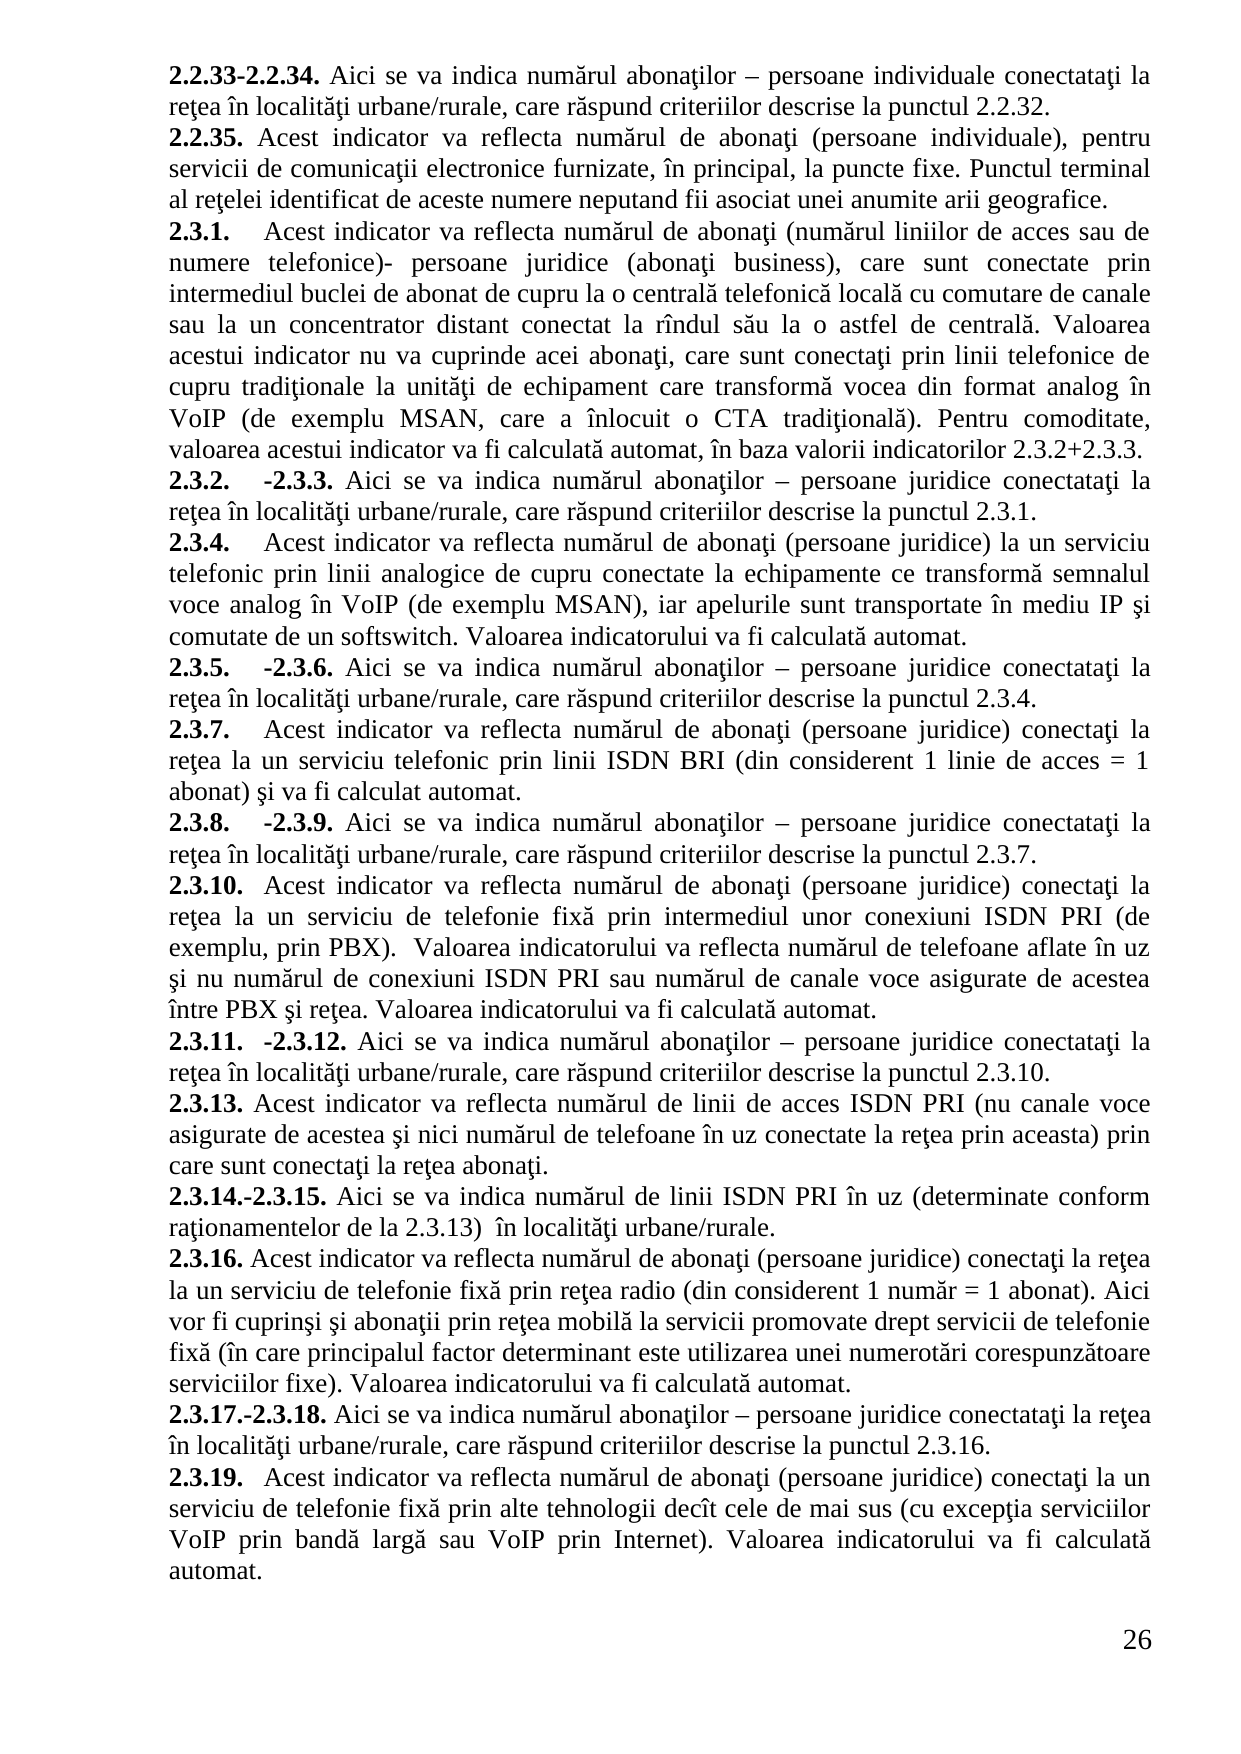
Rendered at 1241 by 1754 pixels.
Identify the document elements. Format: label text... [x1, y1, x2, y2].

list -2.3.3. Aici se va indica numărul abonaţilor – persoane juridice conectataţi la reţea în localităţi urbane/rurale, care răspund criteriilor descrise la punctul 2.3.1. [169, 464, 1152, 526]
list Acest indicator va reflecta numărul de abonaţi (persoane juridice) conectaţi la un serviciu de telefonie fixă prin alte tehnologii decît cele de mai sus (cu excepţia serviciilor VoIP prin bandă largă sau VoIP prin Internet). Valoarea indicatorului va fi calculată automat. [169, 1461, 1152, 1585]
text 2.3.14.-2.3.15. Aici se va indica numărul de linii ISDN PRI în uz (determinate conform raţionamentelor de la 2.3.13) în localităţi urbane/rurale. [169, 1180, 1152, 1243]
text 2.3.13. Acest indicator va reflecta numărul de linii de acces ISDN PRI (nu canale voce asigurate de acestea şi nici numărul de telefoane în uz conectate la reţea prin aceasta) prin care sunt conectaţi la reţea abonaţi. [169, 1087, 1152, 1180]
text 2.2.35. Acest indicator va reflecta numărul de abonaţi (persoane individuale), pentru servicii de comunicaţii electronice furnizate, în principal, la puncte fixe. Punctul terminal al reţelei identificat de aceste numere neputand fii asociat unei anumite arii geografice. [169, 121, 1152, 215]
text 2.3.16. Acest indicator va reflecta numărul de abonaţi (persoane juridice) conectaţi la reţea la un serviciu de telefonie fixă prin reţea radio (din considerent 1 număr = 1 abonat). Aici vor fi cuprinşi şi abonaţii prin reţea mobilă la servicii promovate drept servicii de telefonie fixă (în care principalul factor determinant este utilizarea unei numerotări corespunzătoare serviciilor fixe). Valoarea indicatorului va fi calculată automat. [169, 1243, 1152, 1398]
list Acest indicator va reflecta numărul de abonaţi (persoane juridice) la un serviciu telefonic prin linii analogice de cupru conectate la echipamente ce transformă semnalul voce analog în VoIP (de exemplu MSAN), iar apelurile sunt transportate în mediu IP şi comutate de un softswitch. Valoarea indicatorului va fi calculată automat. [169, 526, 1152, 651]
list Acest indicator va reflecta numărul de abonaţi (numărul liniilor de acces sau de numere telefonice)- persoane juridice (abonaţi business), care sunt conectate prin intermediul buclei de abonat de cupru la o centrală telefonică locală cu comutare de canale sau la un concentrator distant conectat la rîndul său la o astfel de centrală. Valoarea acestui indicator nu va cuprinde acei abonaţi, care sunt conectaţi prin linii telefonice de cupru tradiţionale la unităţi de echipament care transformă vocea din format analog în VoIP (de exemplu MSAN, care a înlocuit o CTA tradiţională). Pentru comoditate, valoarea acestui indicator va fi calculată automat, în baza valorii indicatorilor 2.3.2+2.3.3. [169, 215, 1152, 464]
text 2.2.33-2.2.34. Aici se va indica numărul abonaţilor – persoane individuale conectataţi la reţea în localităţi urbane/rurale, care răspund criteriilor descrise la punctul 2.2.32. [169, 59, 1152, 121]
list Acest indicator va reflecta numărul de abonaţi (persoane juridice) conectaţi la reţea la un serviciu de telefonie fixă prin intermediul unor conexiuni ISDN PRI (de exemplu, prin PBX). Valoarea indicatorului va reflecta numărul de telefoane aflate în uz şi nu numărul de conexiuni ISDN PRI sau numărul de canale voce asigurate de acestea între PBX şi reţea. Valoarea indicatorului va fi calculată automat. [169, 869, 1152, 1024]
list -2.3.12. Aici se va indica numărul abonaţilor – persoane juridice conectataţi la reţea în localităţi urbane/rurale, care răspund criteriilor descrise la punctul 2.3.10. [169, 1024, 1152, 1087]
list Acest indicator va reflecta numărul de abonaţi (persoane juridice) conectaţi la reţea la un serviciu telefonic prin linii ISDN BRI (din considerent 1 linie de acces = 1 abonat) şi va fi calculat automat. [169, 713, 1152, 807]
list -2.3.9. Aici se va indica numărul abonaţilor – persoane juridice conectataţi la reţea în localităţi urbane/rurale, care răspund criteriilor descrise la punctul 2.3.7. [169, 807, 1152, 869]
text 2.3.17.-2.3.18. Aici se va indica numărul abonaţilor – persoane juridice conectataţi la reţea în localităţi urbane/rurale, care răspund criteriilor descrise la punctul 2.3.16. [169, 1398, 1152, 1461]
list -2.3.6. Aici se va indica numărul abonaţilor – persoane juridice conectataţi la reţea în localităţi urbane/rurale, care răspund criteriilor descrise la punctul 2.3.4. [169, 651, 1152, 713]
